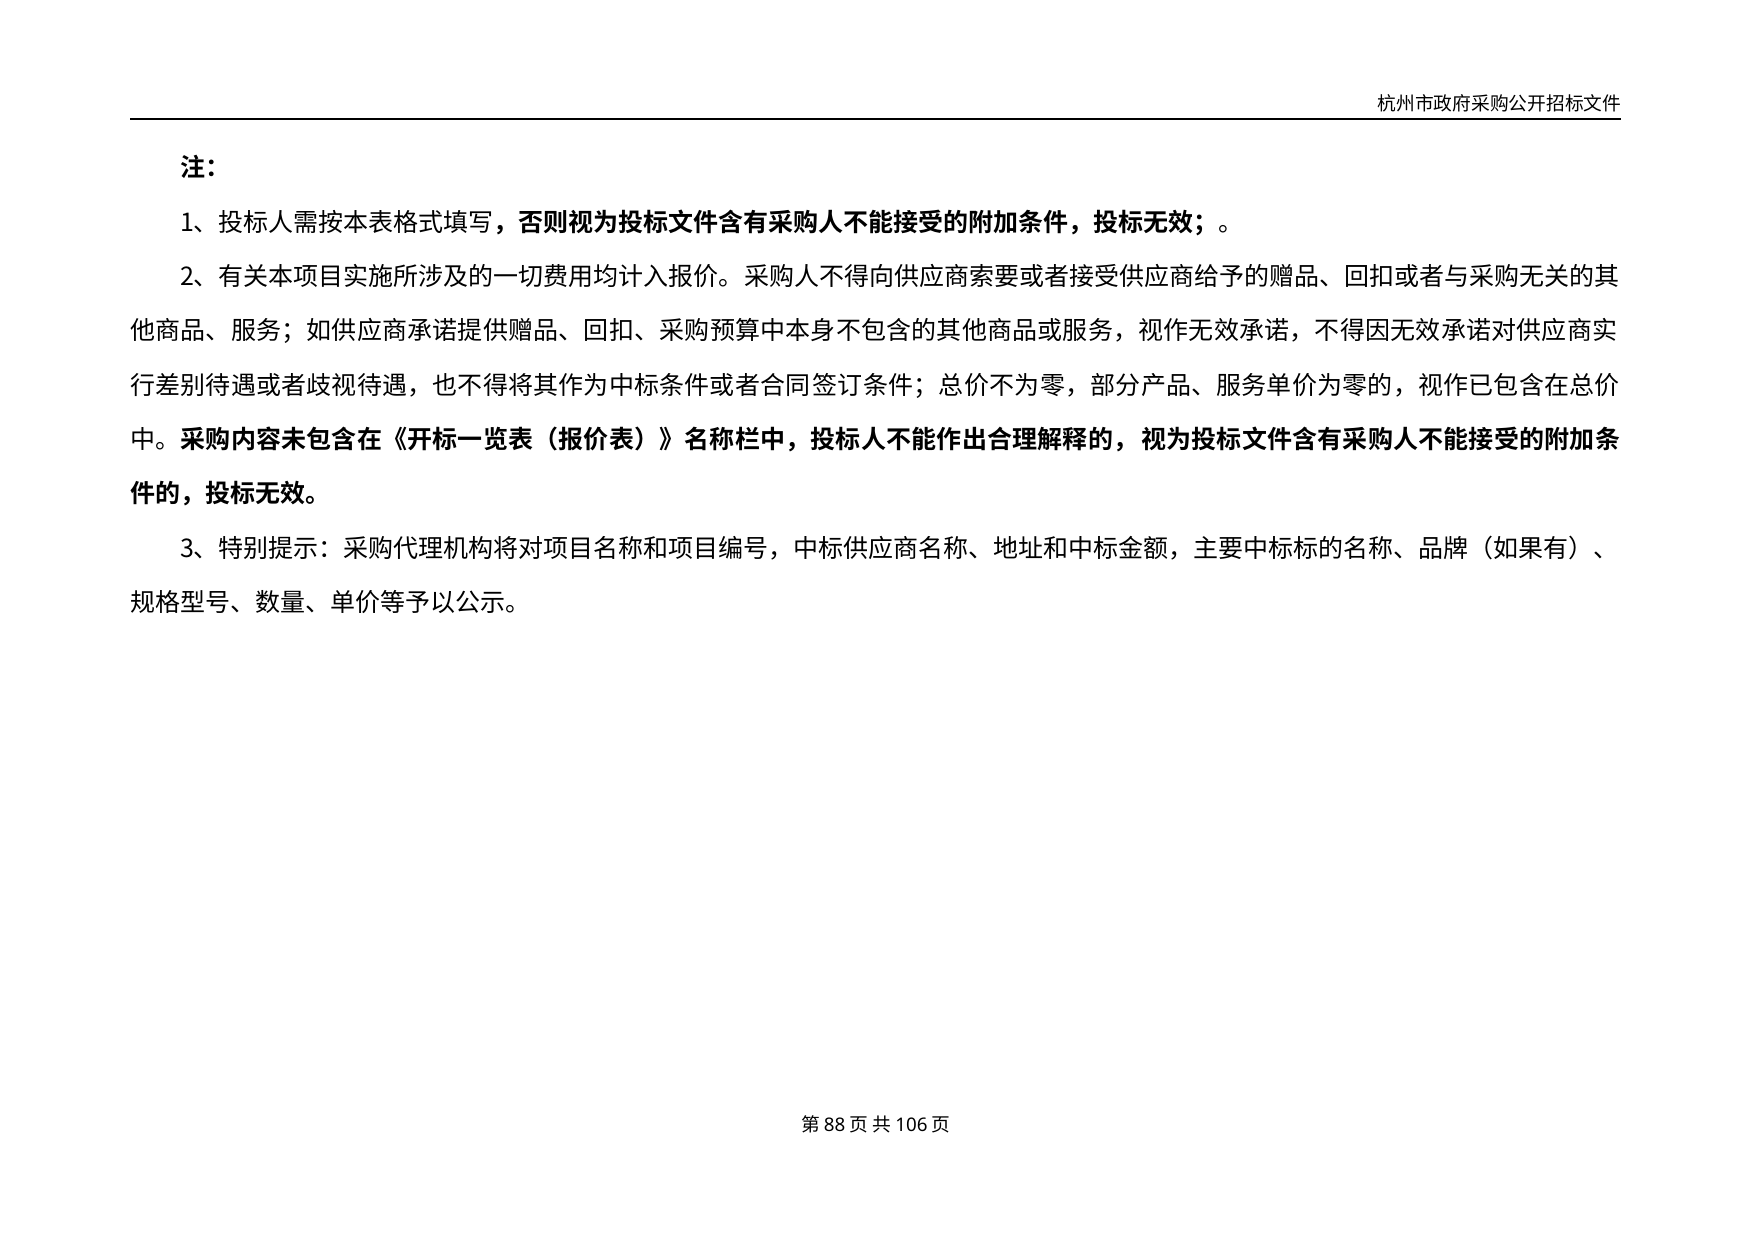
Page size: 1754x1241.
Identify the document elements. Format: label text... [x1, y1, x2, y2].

text 1、投标人需按本表格式填写，否则视为投标文件含有采购人不能接受的附加条件，投标无效；。 [130, 202, 1621, 238]
text 3、特别提示：采购代理机构将对项目名称和项目编号，中标供应商名称、地址和中标金额，主要中标标的名称、品牌（如果有）、规格型号、数量、单价等予以公示。 [130, 528, 1621, 619]
text 注： [180, 148, 1621, 184]
text 2、有关本项目实施所涉及的一切费用均计入报价。采购人不得向供应商索要或者接受供应商给予的赠品、回扣或者与采购无关的其他商品、服务；如供应商承诺提供赠品、回扣、采购预算中本身不包含的其他商品或服务，视作无效承诺，不得因无效承诺对供应商实行差别待遇或者歧视待遇，也不得将其作为中标条件或者合同签订条件；总价不为零，部分产品、服务单价为零的，视作已包含在总价中。采购内容未包含在《开标一览表（报价表）》名称栏中，投标人不能作出合理解释的，视为投标文件含有采购人不能接受的附加条件的，投标无效。 [130, 256, 1621, 510]
